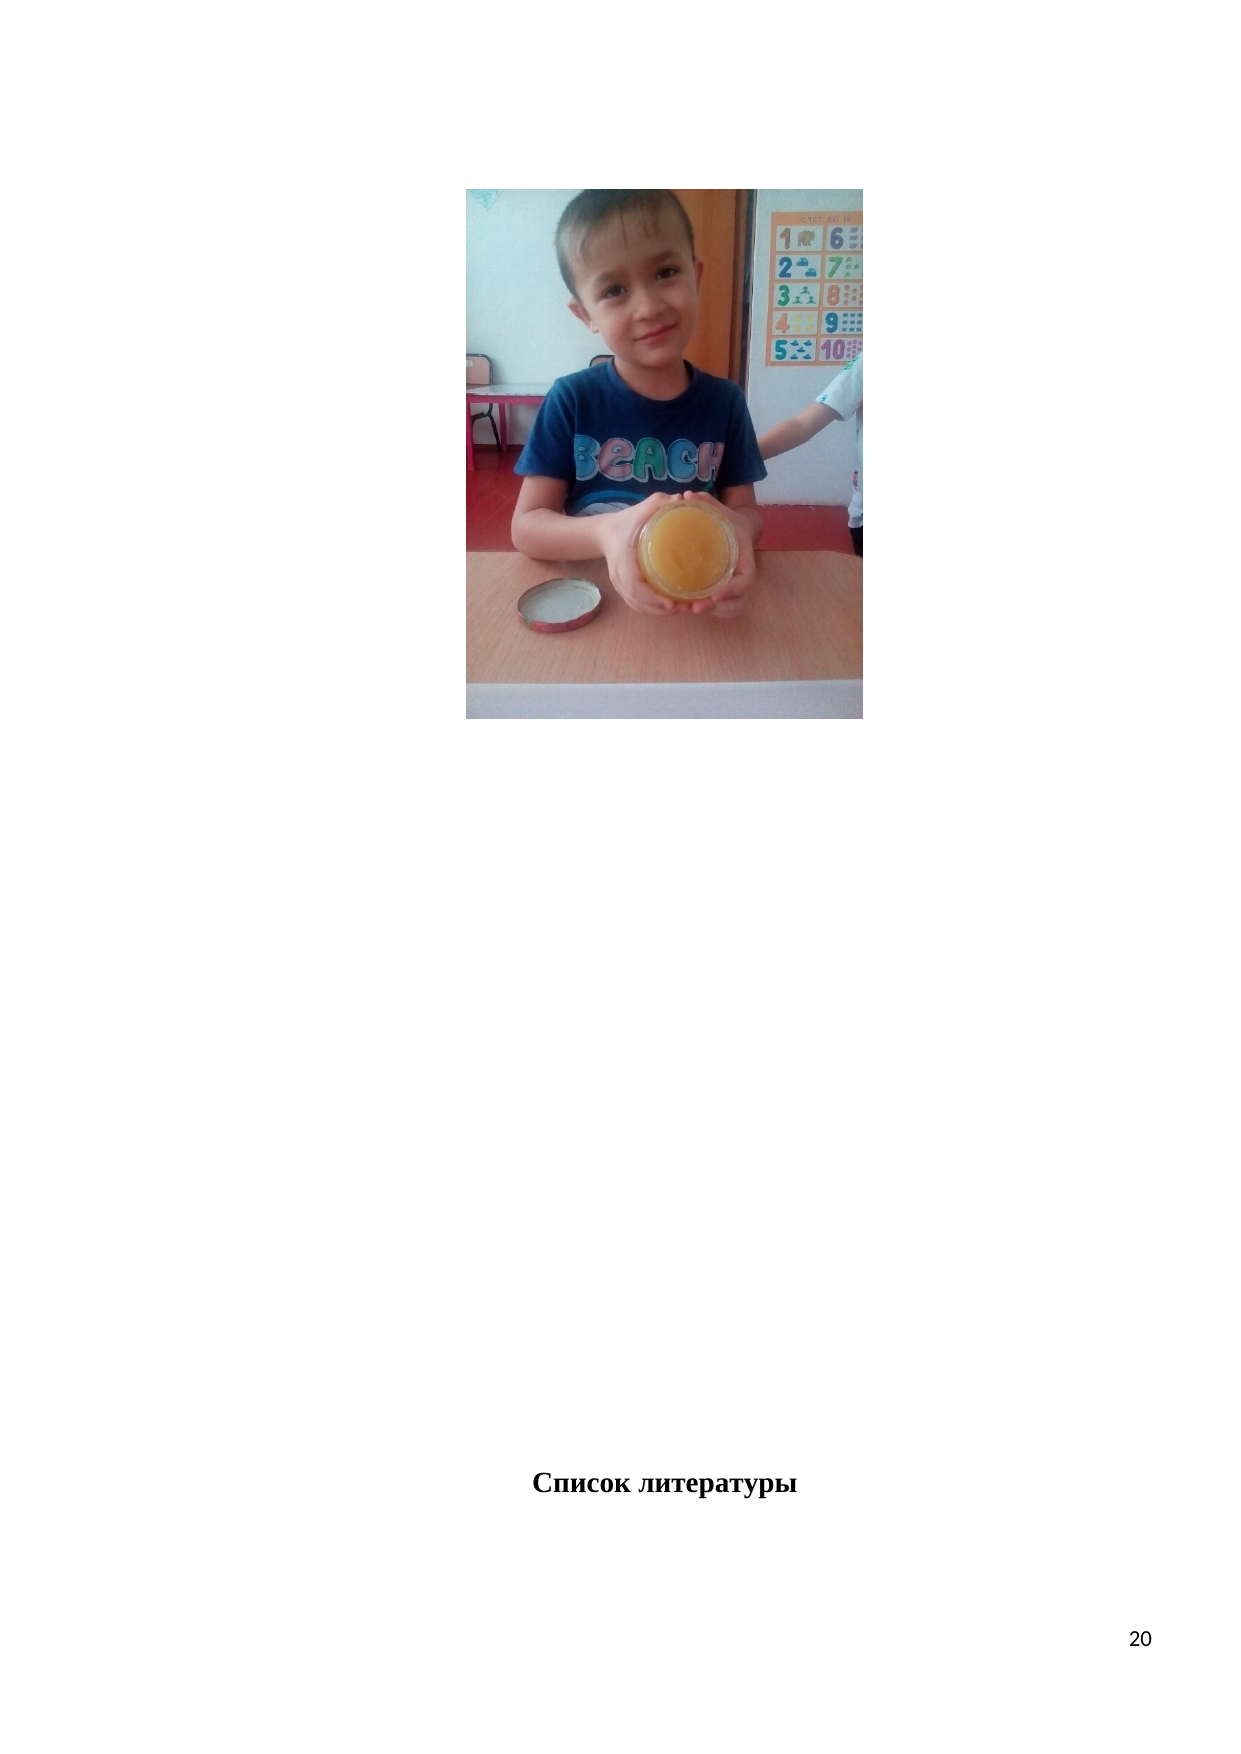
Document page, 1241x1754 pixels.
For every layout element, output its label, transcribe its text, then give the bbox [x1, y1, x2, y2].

text Список литературы [177, 1465, 1152, 1591]
picture [466, 189, 863, 719]
